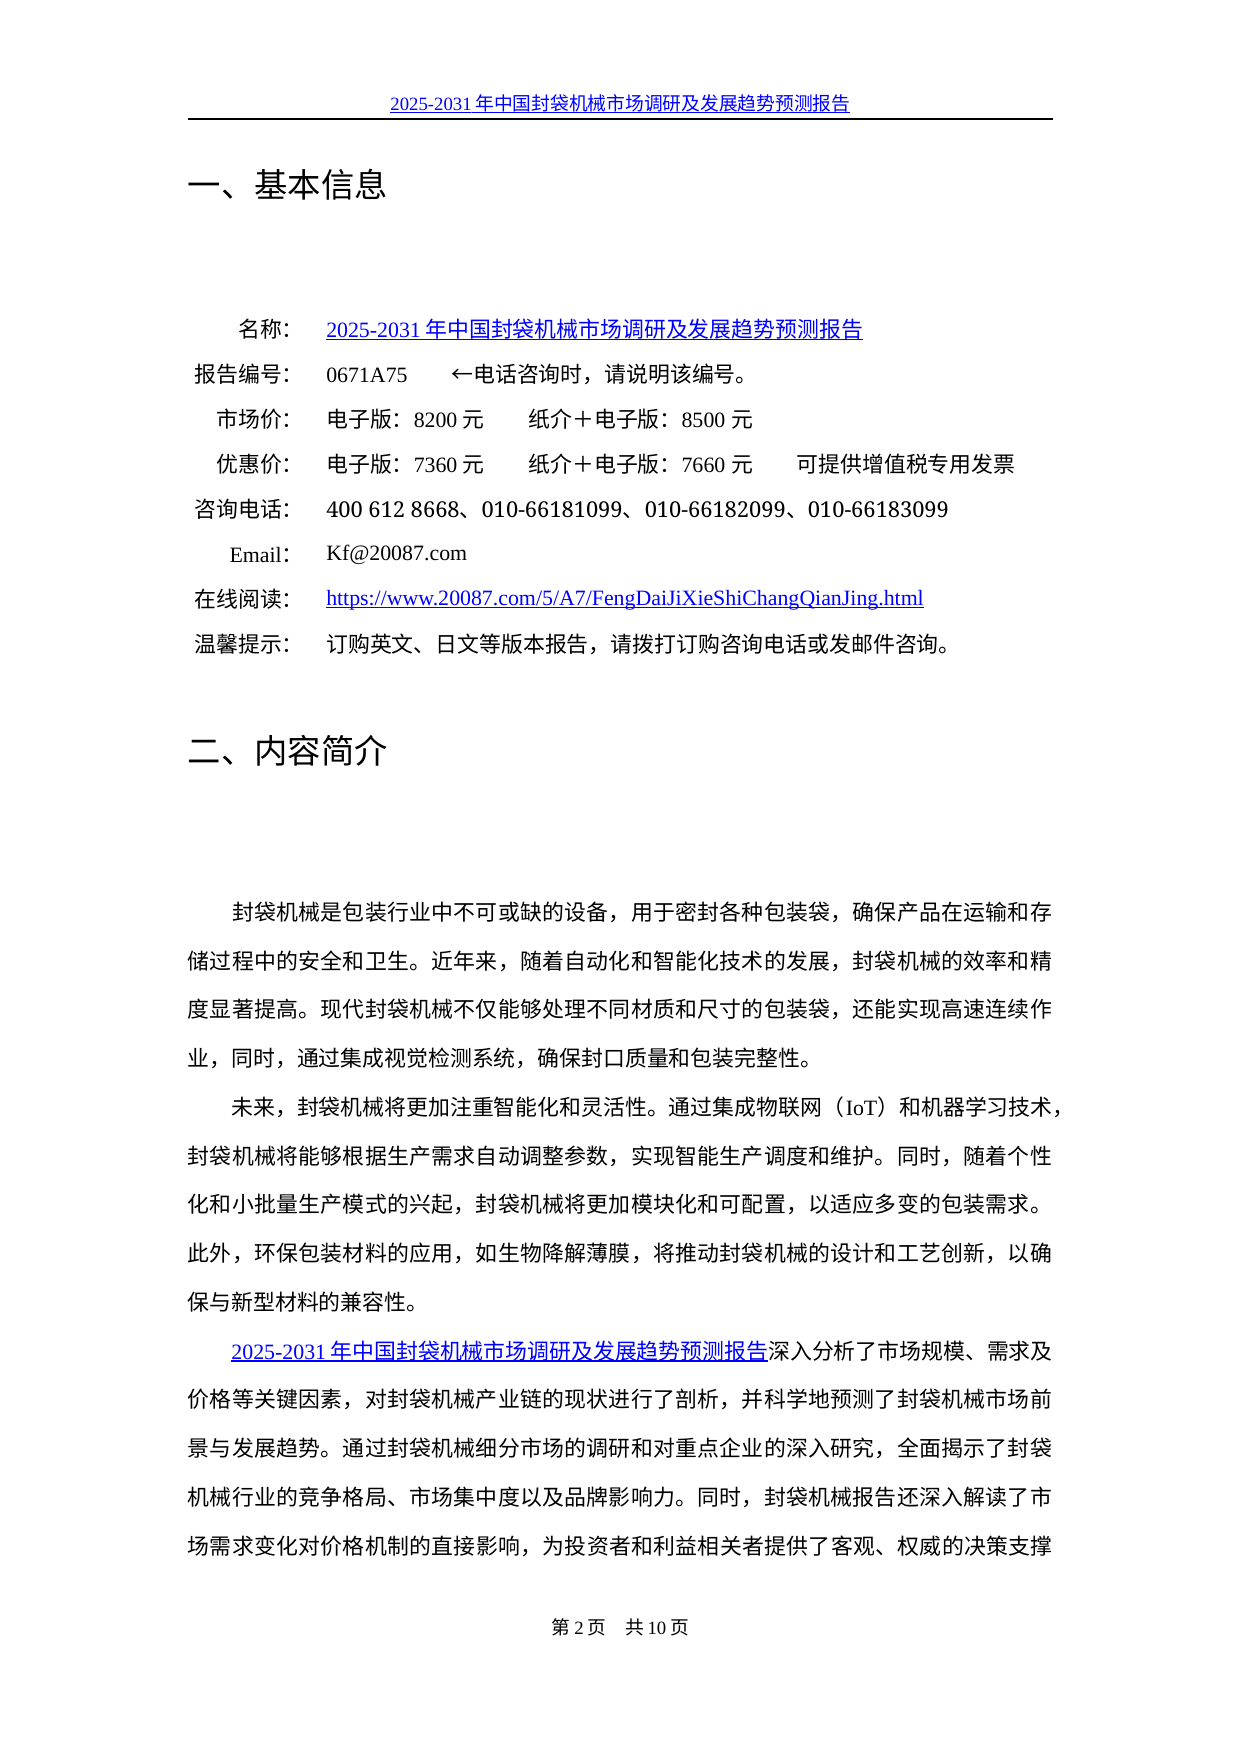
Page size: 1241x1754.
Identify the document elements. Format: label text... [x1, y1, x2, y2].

table_header 名称： [167, 312, 315, 357]
table_cell 400 612 8668、010-66181099、010-66182099、010-66183099 [315, 492, 1073, 537]
table_cell Kf@20087.com [315, 537, 1073, 582]
table_cell 优惠价： [167, 447, 315, 492]
table_cell [315, 582, 1073, 627]
table_cell 市场价： [167, 402, 315, 447]
title 二、内容简介 [187, 717, 1053, 782]
table_cell 在线阅读： [167, 582, 315, 627]
table_cell Email： [167, 537, 315, 582]
table_cell 电子版：7360 元 纸介＋电子版：7660 元 可提供增值税专用发票 [315, 447, 1073, 492]
table_header 2025-2031年中国封袋机械市场调研及发展趋势预测报告 [315, 312, 1073, 357]
table_cell 咨询电话： [167, 492, 315, 537]
title 一、基本信息 [187, 150, 1053, 215]
table_cell 报告编号： [167, 357, 315, 402]
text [187, 894, 1053, 1561]
table_cell 温馨提示： [167, 627, 315, 672]
table_cell 订购英文、日文等版本报告，请拨打订购咨询电话或发邮件咨询。 [315, 627, 1073, 672]
table_cell 电子版：8200 元 纸介＋电子版：8500 元 [315, 402, 1073, 447]
table_cell 0671A75 ←电话咨询时，请说明该编号。 [315, 357, 1073, 402]
